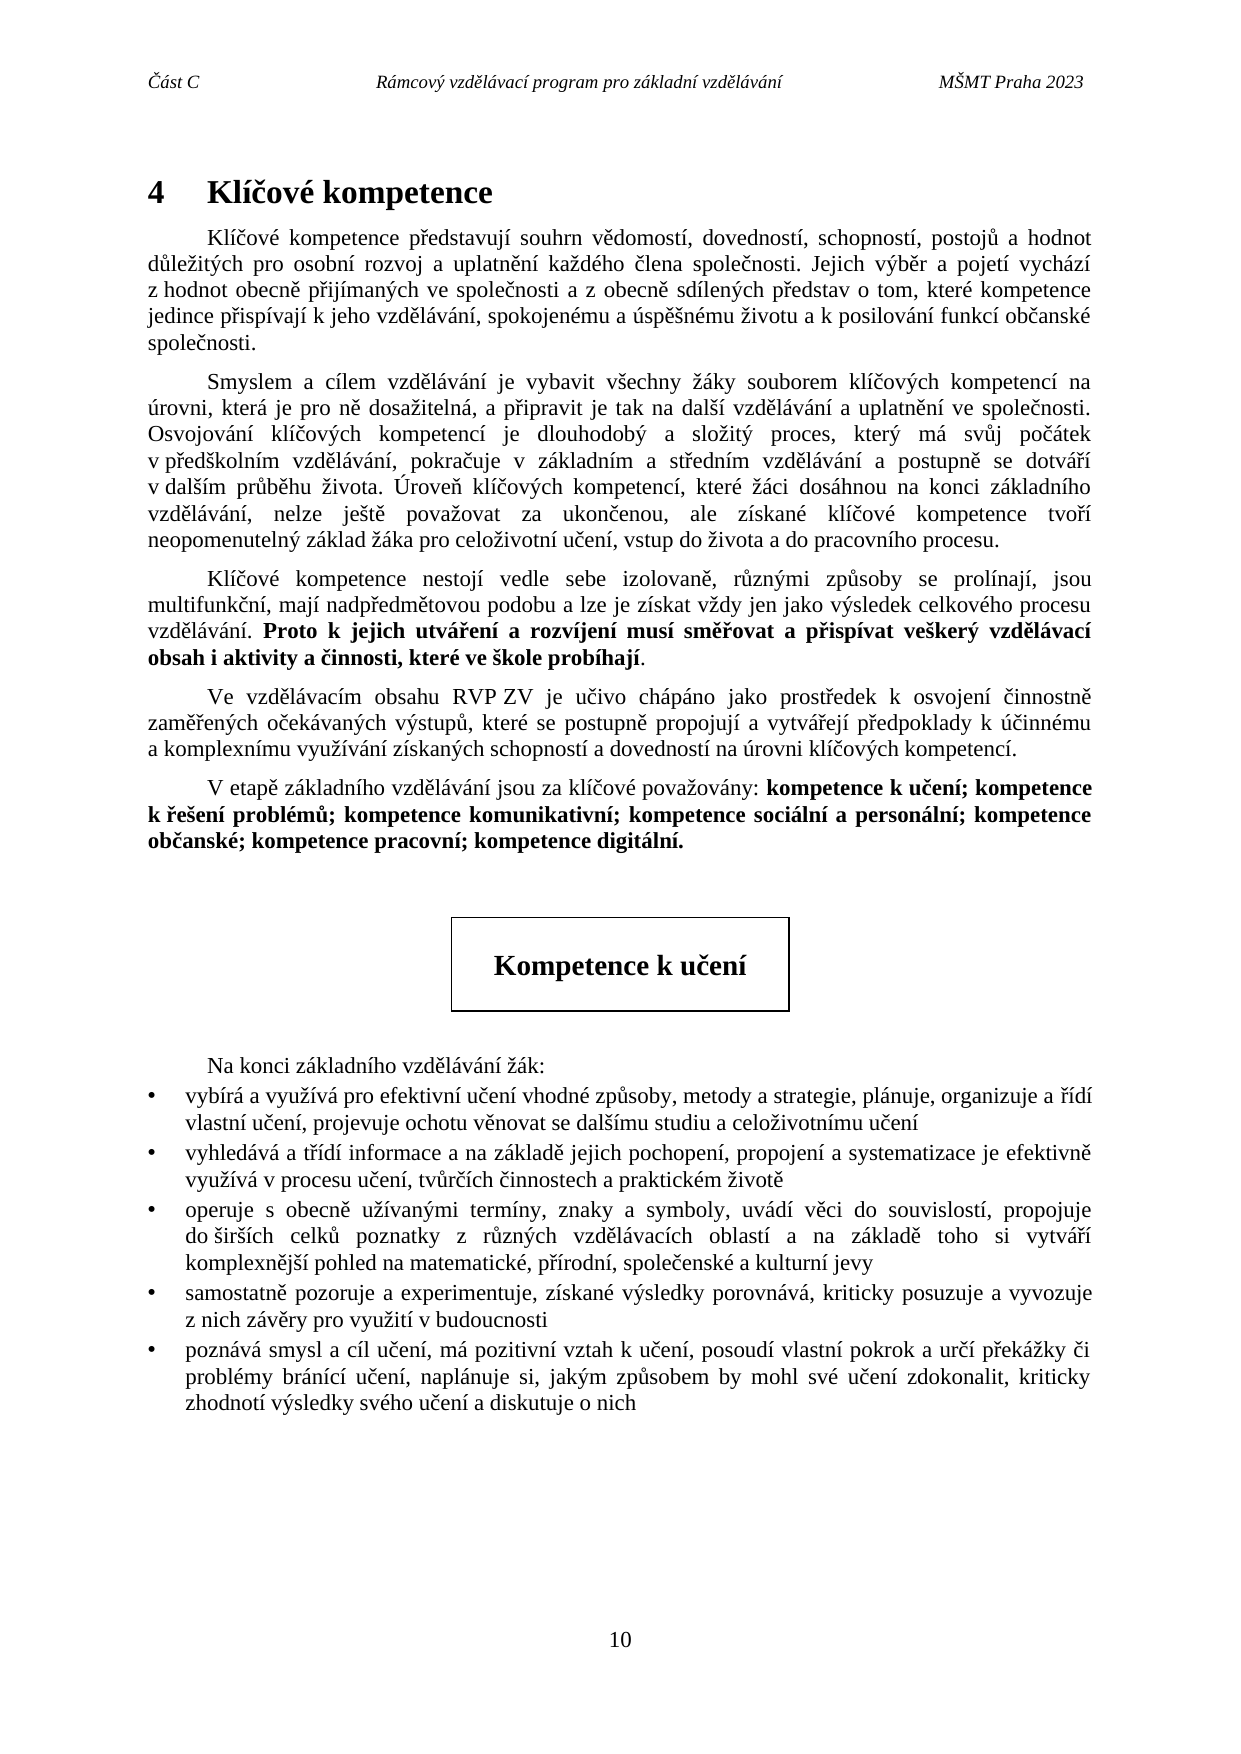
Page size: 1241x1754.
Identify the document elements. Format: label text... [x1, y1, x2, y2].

text poznává smysl a cíl učení, má pozitivní vztah k učení, posoudí vlastní pokrok a určí překážky či problémy bránící učení, naplánuje si, jakým způsobem by mohl své učení zdokonalit, kriticky zhodnotí výsledky svého učení a diskutuje o nich [148, 1336, 1092, 1415]
text Klíčové kompetence nestojí vedle sebe izolovaně, různými způsoby se prolínají, jsou multifunkční, mají nadpředmětovou podobu a lze je získat vždy jen jako výsledek celkového procesu vzdělávání. Proto k jejich utváření a rozvíjení musí směřovat a přispívat veškerý vzdělávací obsah i aktivity a činnosti, které ve škole probíhají. [148, 565, 1092, 670]
text Smyslem a cílem vzdělávání je vybavit všechny žáky souborem klíčových kompetencí na úrovni, která je pro ně dosažitelná, a připravit je tak na další vzdělávání a uplatnění ve společnosti. Osvojování klíčových kompetencí je dlouhodobý a složitý proces, který má svůj počátek v předškolním vzdělávání, pokračuje v základním a středním vzdělávání a postupně se dotváří v dalším průběhu života. Úroveň klíčových kompetencí, které žáci dosáhnou na konci základního vzdělávání, nelze ještě považovat za ukončenou, ale získané klíčové kompetence tvoří neopomenutelný základ žáka pro celoživotní učení, vstup do života a do pracovního procesu. [148, 368, 1092, 552]
text Ve vzdělávacím obsahu RVP ZV je učivo chápáno jako prostředek k osvojení činnostně zaměřených očekávaných výstupů, které se postupně propojují a vytvářejí předpoklady k účinnému a komplexnímu využívání získaných schopností a dovedností na úrovni klíčových kompetencí. [148, 683, 1092, 762]
text operuje s obecně užívanými termíny, znaky a symboly, uvádí věci do souvislostí, propojuje do širších celků poznatky z různých vzdělávacích oblastí a na základě toho si vytváří komplexnější pohled na matematické, přírodní, společenské a kulturní jevy [148, 1196, 1092, 1275]
text vybírá a využívá pro efektivní učení vhodné způsoby, metody a strategie, plánuje, organizuje a řídí vlastní učení, projevuje ochotu věnovat se dalšímu studiu a celoživotnímu učení [148, 1082, 1092, 1135]
text Kompetence k učení [148, 948, 1092, 982]
text Klíčové kompetence představují souhrn vědomostí, dovedností, schopností, postojů a hodnot důležitých pro osobní rozvoj a uplatnění každého člena společnosti. Jejich výběr a pojetí vychází z hodnot obecně přijímaných ve společnosti a z obecně sdílených představ o tom, které kompetence jedince přispívají k jeho vzdělávání, spokojenému a úspěšnému životu a k posilování funkcí občanské společnosti. [148, 223, 1092, 355]
text samostatně pozoruje a experimentuje, získané výsledky porovnává, kriticky posuzuje a vyvozuje z nich závěry pro využití v budoucnosti [148, 1279, 1092, 1332]
text Na konci základního vzdělávání žák: [148, 1052, 1092, 1078]
subtitle Klíčové kompetence [148, 173, 1092, 211]
text vyhledává a třídí informace a na základě jejich pochopení, propojení a systematizace je efektivně využívá v procesu učení, tvůrčích činnostech a praktickém životě [148, 1139, 1092, 1192]
text V etapě základního vzdělávání jsou za klíčové považovány: kompetence k učení; kompetence k řešení problémů; kompetence komunikativní; kompetence sociální a personální; kompetence občanské; kompetence pracovní; kompetence digitální. [148, 774, 1092, 853]
